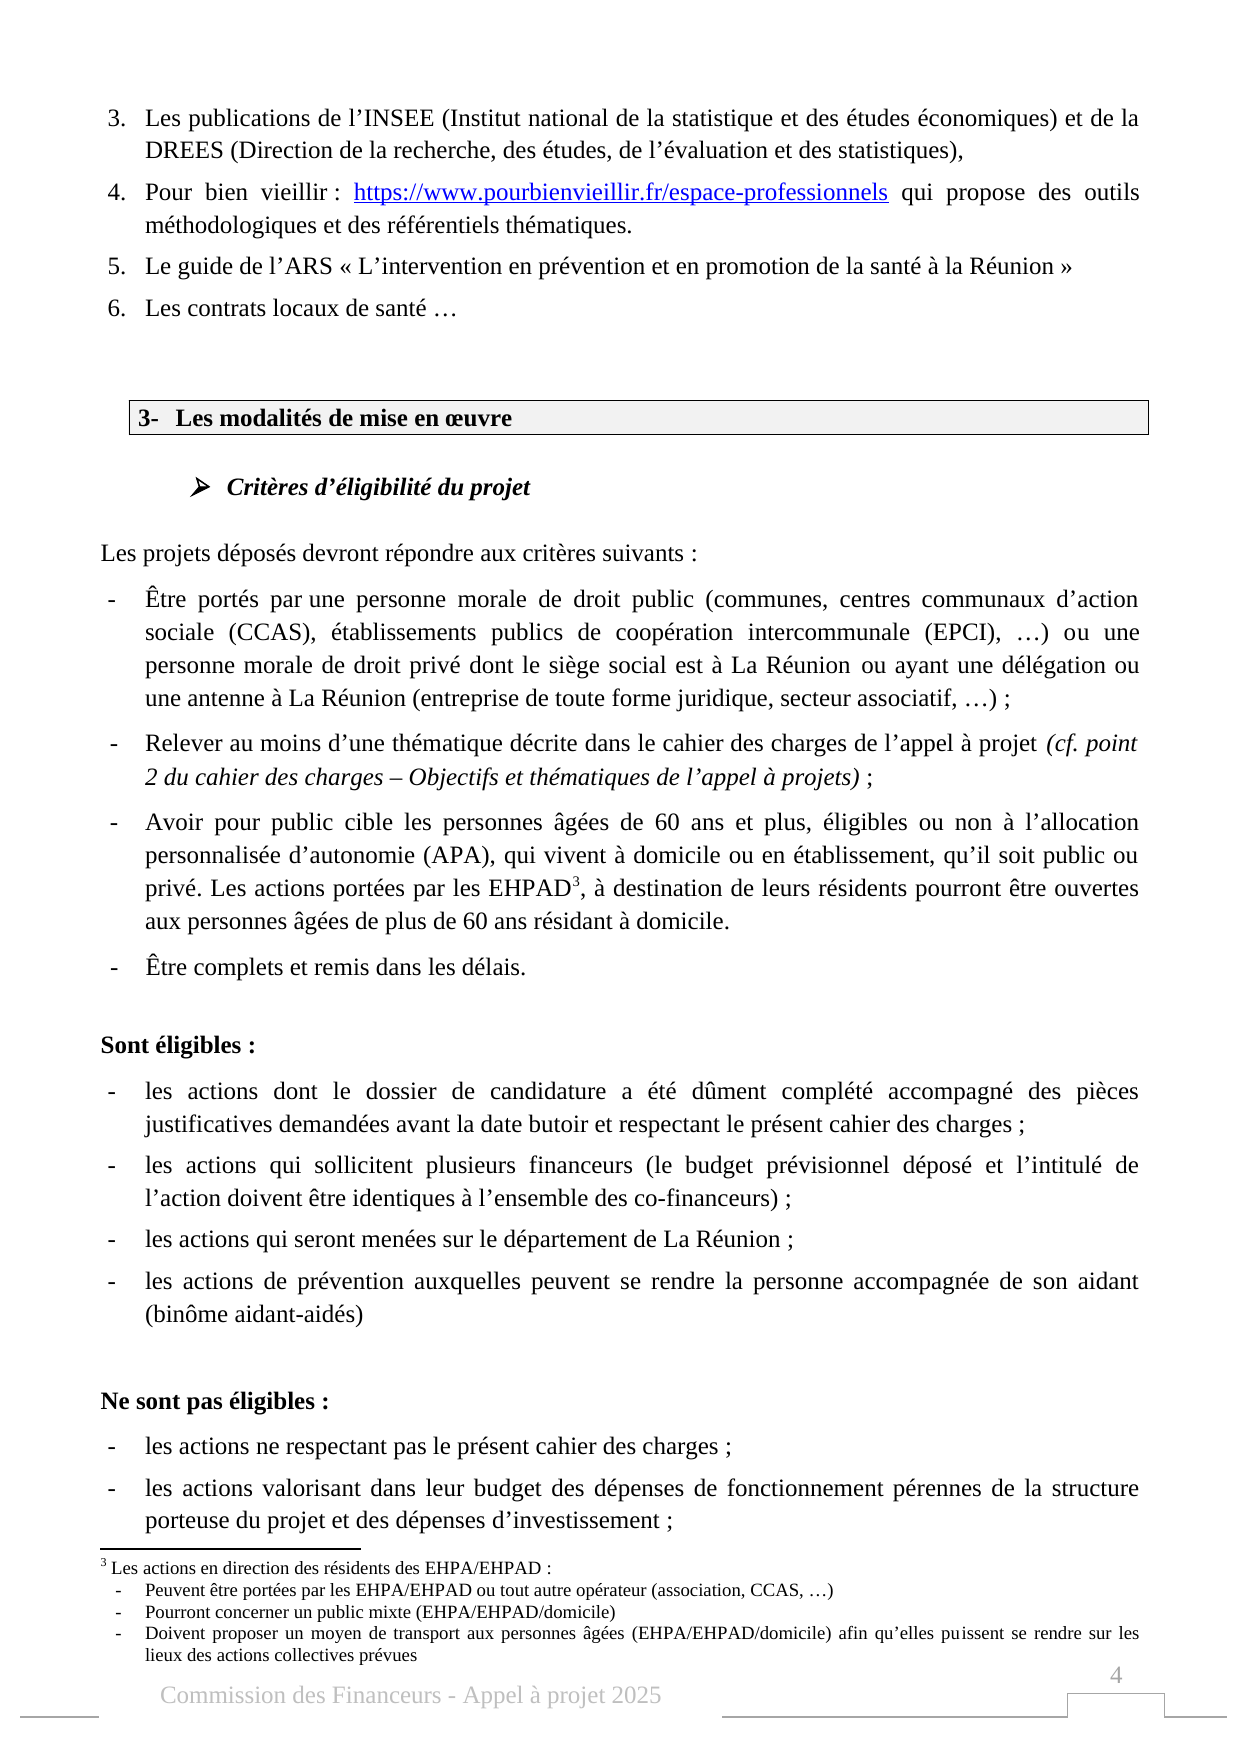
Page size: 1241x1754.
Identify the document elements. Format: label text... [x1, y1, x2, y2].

list les actions qui seront menées sur le département de La Réunion ; [107, 1224, 1140, 1253]
list les actions dont le dossier de candidature a été dûment complété accompagné des pièces justificatives demandées avant la date butoir et respectant le présent cahier des charges ; [107, 1076, 1140, 1137]
list Avoir pour public cible les personnes âgées de 60 ans et plus, éligibles ou non à l’allocation personnalisée d’autonomie (APA), qui vivent à domicile ou en établissement, qu’il soit public ou privé. Les actions portées par les EHPAD, à destination de leurs résidents pourront être ouvertes aux personnes âgées de plus de 60 ans résidant à domicile. [109, 807, 1140, 935]
list Relever au moins d’une thématique décrite dans le cahier des charges de l’appel à projet (cf. point 2 du cahier des charges – Objectifs et thématiques de l’appel à projets) ; [109, 728, 1140, 790]
list Être portés par une personne morale de droit public (communes, centres communaux d’action sociale (CCAS), établissements publics de coopération intercommunale (EPCI), …) ou une personne morale de droit privé dont le siège social est à La Réunion ou ayant une délégation ou une antenne à La Réunion (entreprise de toute forme juridique, secteur associatif, …) ; [107, 584, 1140, 712]
list Les modalités de mise en œuvre [130, 401, 1148, 434]
list Critères d’éligibilité du projet [189, 472, 1140, 501]
list Être complets et remis dans les délais. [110, 952, 1140, 980]
list les actions ne respectant pas le présent cahier des charges ; [107, 1431, 1140, 1460]
list les actions qui sollicitent plusieurs financeurs (le budget prévisionnel déposé et l’intitulé de l’action doivent être identiques à l’ensemble des co-financeurs) ; [107, 1150, 1140, 1212]
list Les publications de l’INSEE (Institut national de la statistique et des études économiques) et de la DREES (Direction de la recherche, des études, de l’évaluation et des statistiques), [107, 103, 1140, 164]
text Sont éligibles : [100, 1030, 1140, 1059]
list les actions valorisant dans leur budget des dépenses de fonctionnement pérennes de la structure porteuse du projet et des dépenses d’investissement ; [107, 1473, 1140, 1534]
text Ne sont pas éligibles : [100, 1386, 1140, 1414]
list Pour bien vieillir : https://www.pourbienvieillir.fr/espace-professionnels qui propose des outils méthodologiques et des référentiels thématiques. [107, 177, 1140, 239]
list les actions de prévention auxquelles peuvent se rendre la personne accompagnée de son aidant (binôme aidant-aidés) [107, 1266, 1140, 1328]
text Les projets déposés devront répondre aux critères suivants : [100, 538, 1140, 567]
list Le guide de l’ARS « L’intervention en prévention et en promotion de la santé à la Réunion » [107, 251, 1140, 280]
list Les contrats locaux de santé … [107, 293, 1140, 321]
